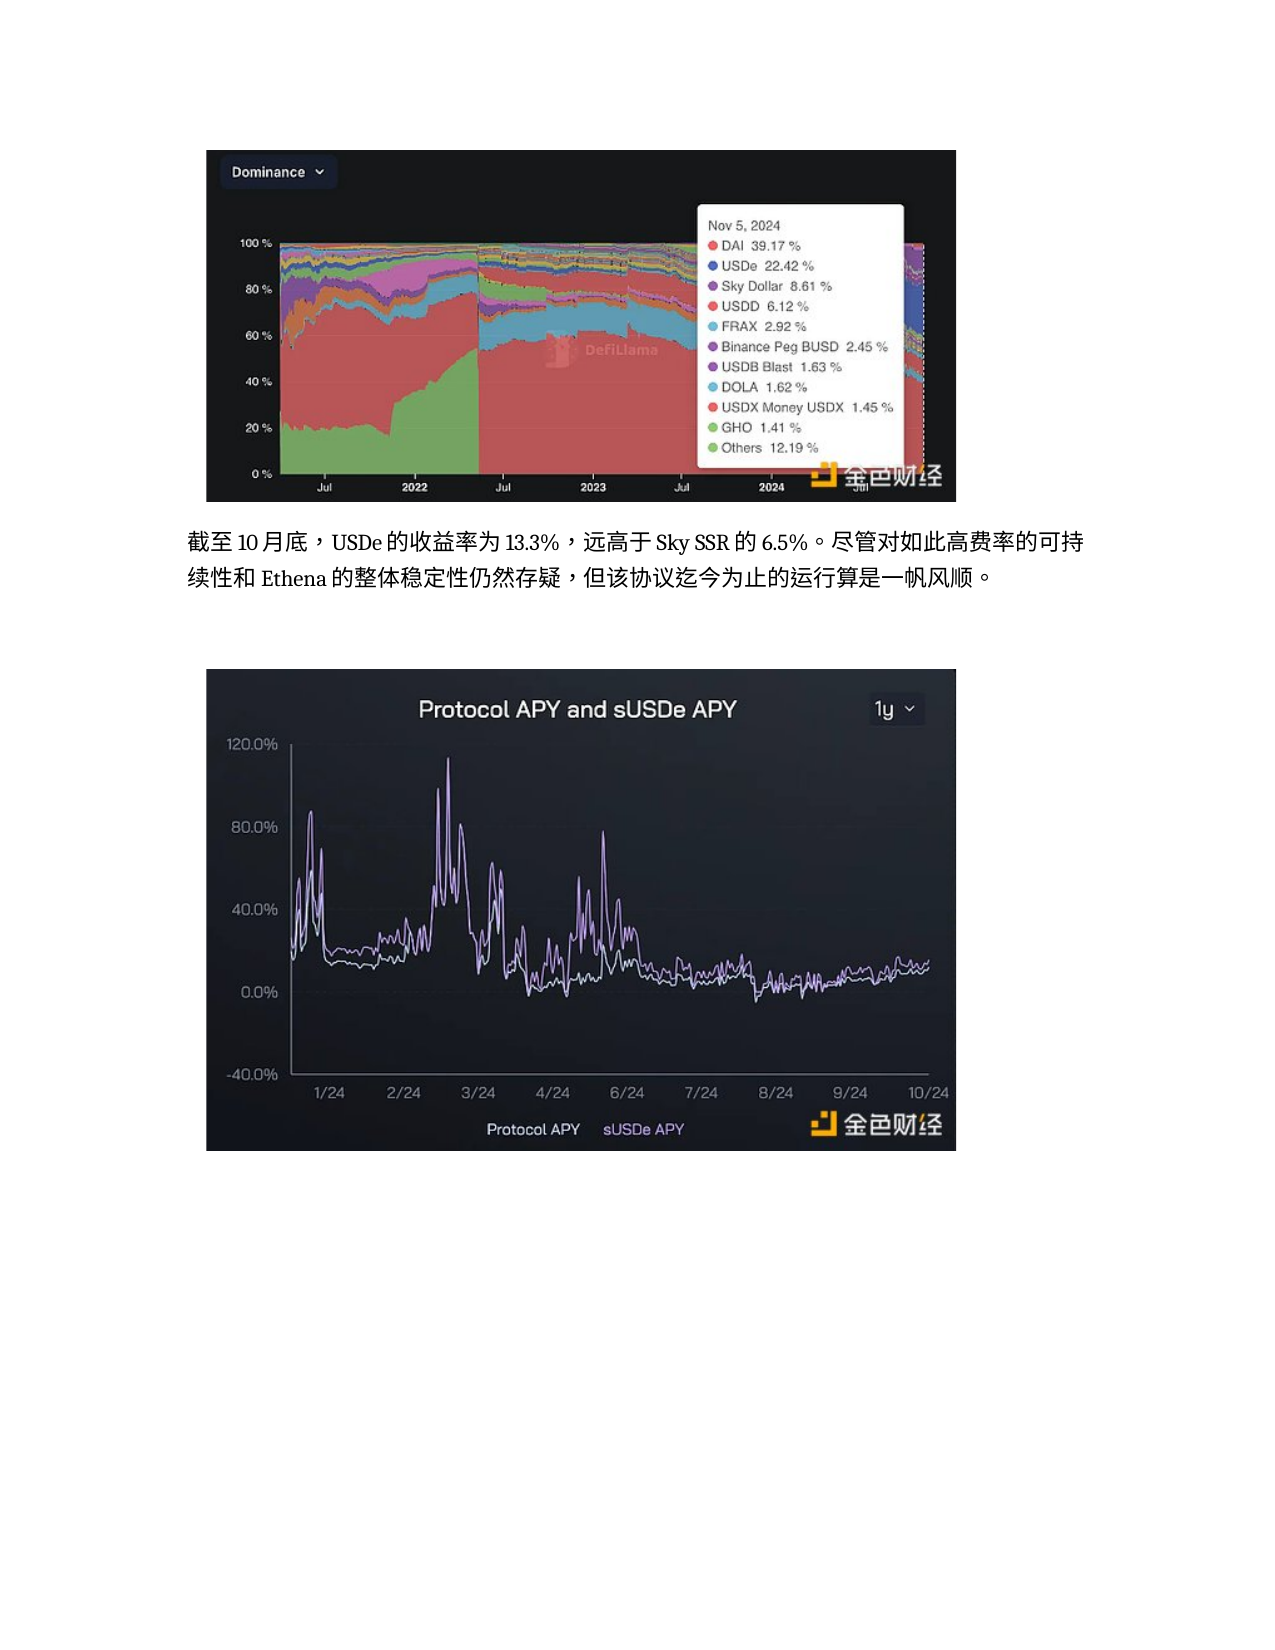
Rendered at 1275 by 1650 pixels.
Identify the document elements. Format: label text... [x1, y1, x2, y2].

picture [206, 669, 957, 1151]
text 截至10月底，USDe的收益率为13.3%，远高于Sky SSR的6.5%。尽管对如此高费率的可持续性和Ethena的整体稳定性仍然存疑，但该协议迄今为止的运行算是一帆风顺。 [187, 526, 1087, 593]
picture [206, 150, 957, 502]
